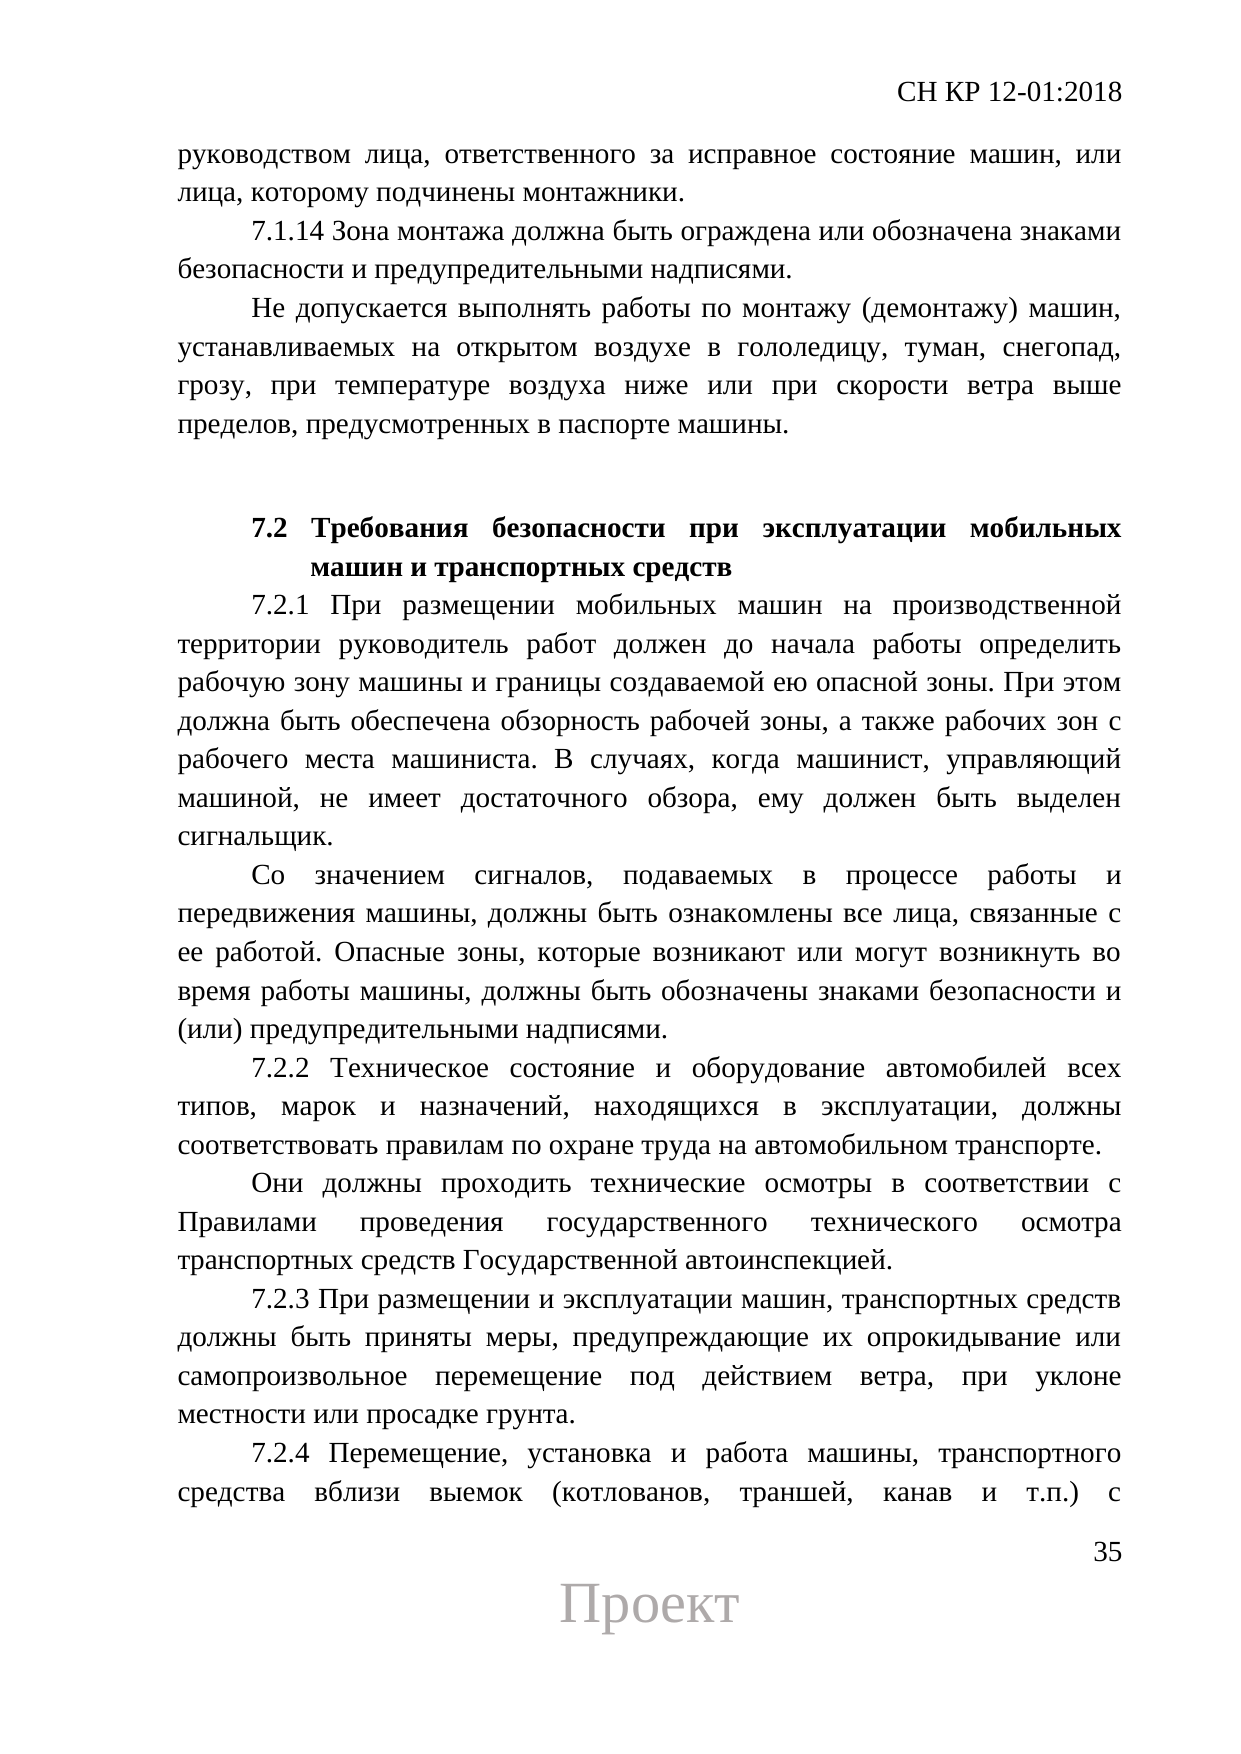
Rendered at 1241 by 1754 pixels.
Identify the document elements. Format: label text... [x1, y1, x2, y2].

text 7.2.2 Техническое состояние и оборудование автомобилей всех типов, марок и назначений, находящихся в эксплуатации, должны соответствовать правилам по охране труда на автомобильном транспорте. [177, 1050, 1122, 1160]
text Не допускается выполнять работы по монтажу (демонтажу) машин, устанавливаемых на открытом воздухе в гололедицу, туман, снегопад, грозу, при температуре воздуха ниже или при скорости ветра выше пределов, предусмотренных в паспорте машины. [177, 290, 1122, 439]
text Они должны проходить технические осмотры в соответствии с Правилами проведения государственного технического осмотра транспортных средств Государственной автоинспекцией. [177, 1165, 1122, 1276]
text 7.2.1 При размещении мобильных машин на производственной территории руководитель работ должен до начала работы определить рабочую зону машины и границы создаваемой ею опасной зоны. При этом должна быть обеспечена обзорность рабочей зоны, а также рабочих зон с рабочего места машиниста. В случаях, когда машинист, управляющий машиной, не имеет достаточного обзора, ему должен быть выделен сигнальщик. [177, 587, 1122, 852]
text Со значением сигналов, подаваемых в процессе работы и передвижения машины, должны быть ознакомлены все лица, связанные с ее работой. Опасные зоны, которые возникают или могут возникнуть во время работы машины, должны быть обозначены знаками безопасности и (или) предупредительными надписями. [177, 857, 1122, 1045]
text 7.2.3 При размещении и эксплуатации машин, транспортных средств должны быть приняты меры, предупреждающие их опрокидывание или самопроизвольное перемещение под действием ветра, при уклоне местности или просадке грунта. [177, 1281, 1122, 1430]
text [177, 1435, 1122, 1507]
text 7.1.14 Зона монтажа должна быть ограждена или обозначена знаками безопасности и предупредительными надписями. [177, 213, 1122, 285]
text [177, 136, 1122, 208]
text 7.2 Требования безопасности при эксплуатации мобильных машин и транспортных средств [251, 510, 1122, 582]
